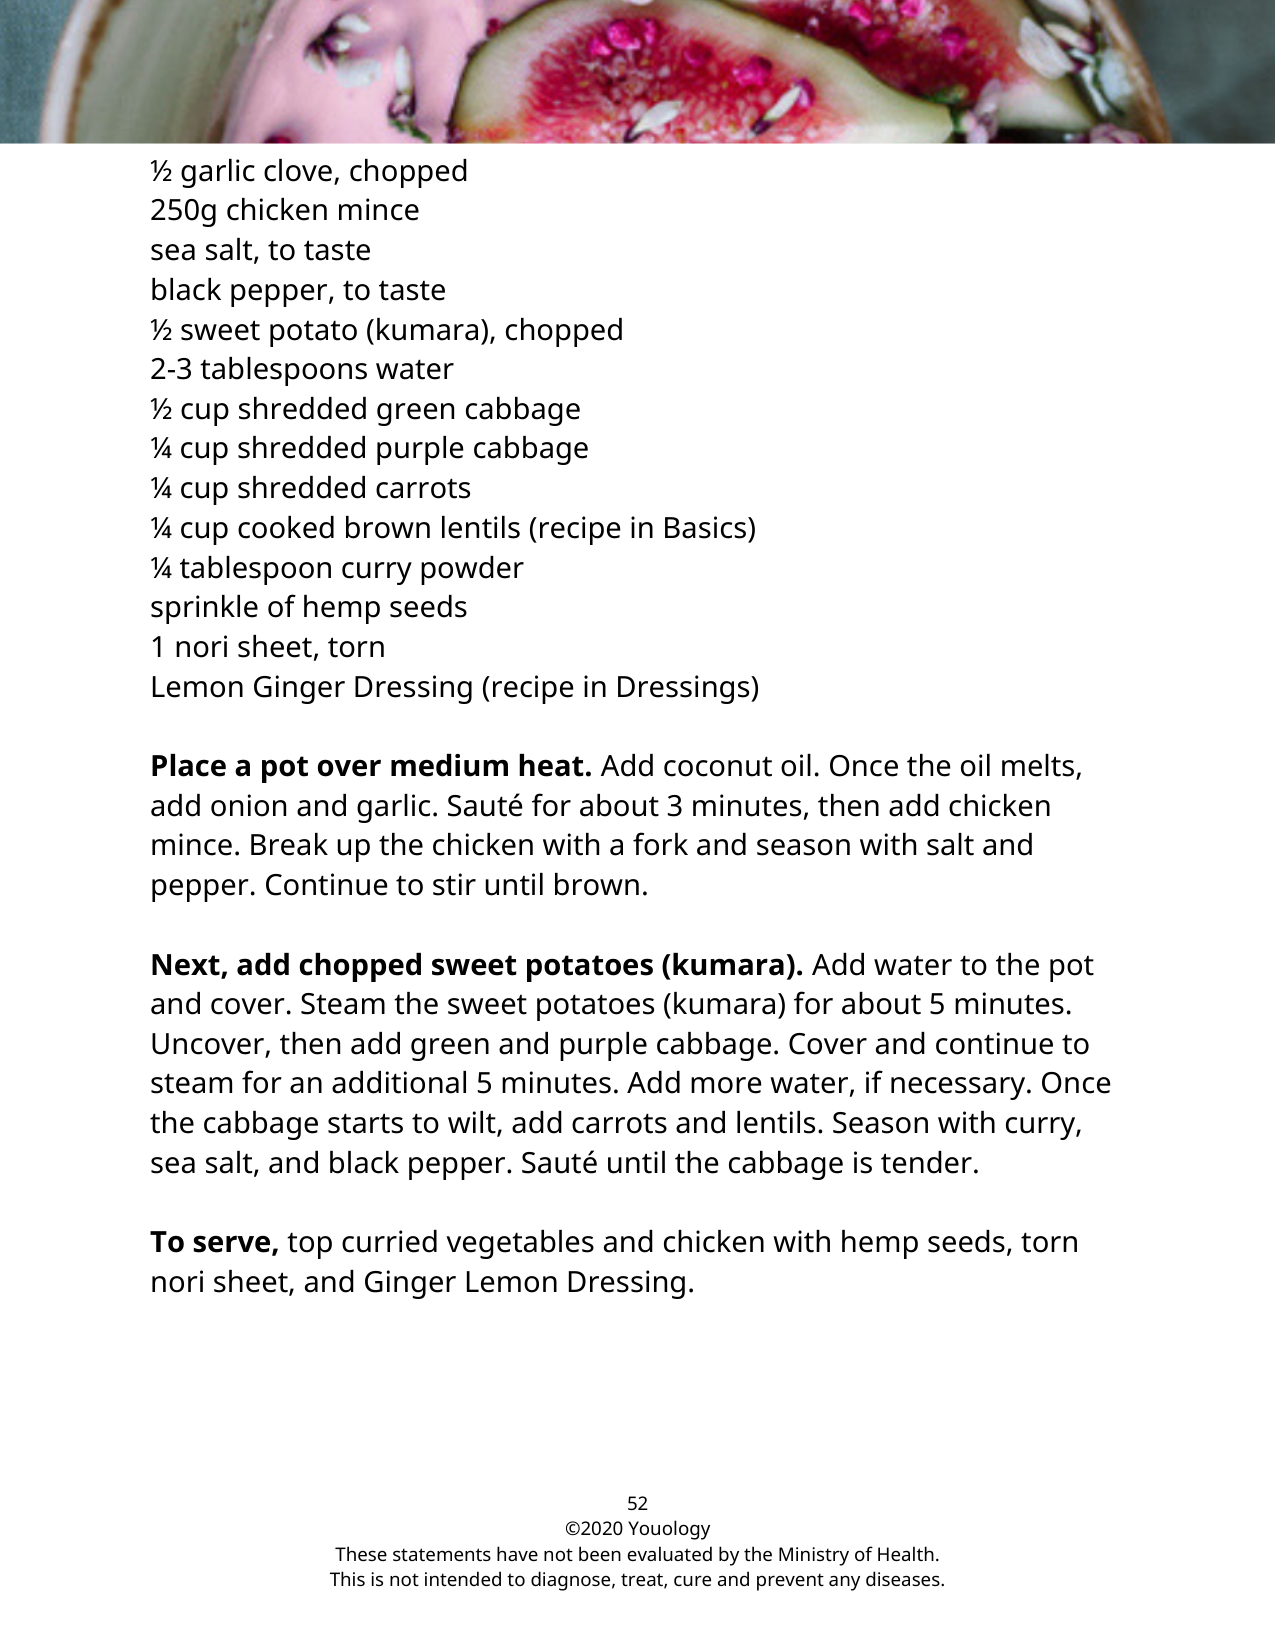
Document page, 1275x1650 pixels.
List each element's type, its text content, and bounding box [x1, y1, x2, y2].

text sprinkle of hemp seeds [150, 587, 1125, 626]
text ¼ tablespoon curry powder [150, 547, 1125, 587]
text ½ garlic clove, chopped [150, 150, 1125, 190]
text ½ sweet potato (kumara), chopped [150, 309, 1125, 348]
text ½ cup shredded green cabbage [150, 388, 1125, 428]
text black pepper, to taste [150, 269, 1125, 309]
text Next, add chopped sweet potatoes (kumara). Add water to the pot and cover. Steam the sweet potatoes (kumara) for about 5 minutes. Uncover, then add green and purple cabbage. Cover and continue to steam for an additional 5 minutes. Add more water, if necessary. Once the cabbage starts to wilt, add carrots and lentils. Season with curry, sea salt, and black pepper. Sauté until the cabbage is tender. [150, 944, 1125, 1182]
text Lemon Ginger Dressing (recipe in Dressings) [150, 666, 1125, 706]
text 1 nori sheet, torn [150, 626, 1125, 666]
text 2-3 tablespoons water [150, 348, 1125, 388]
text ¼ cup cooked brown lentils (recipe in Basics) [150, 507, 1125, 547]
text To serve, top curried vegetables and chicken with hemp seeds, torn nori sheet, and Ginger Lemon Dressing. [150, 1222, 1125, 1301]
picture [0, 0, 1275, 1650]
text sea salt, to taste [150, 229, 1125, 269]
text Place a pot over medium heat. Add coconut oil. Once the oil melts, add onion and garlic. Sauté for about 3 minutes, then add chicken mince. Break up the chicken with a fork and season with salt and pepper. Continue to stir until brown. [150, 745, 1125, 904]
text ¼ cup shredded carrots [150, 467, 1125, 507]
text 250g chicken mince [150, 190, 1125, 229]
text ¼ cup shredded purple cabbage [150, 428, 1125, 467]
